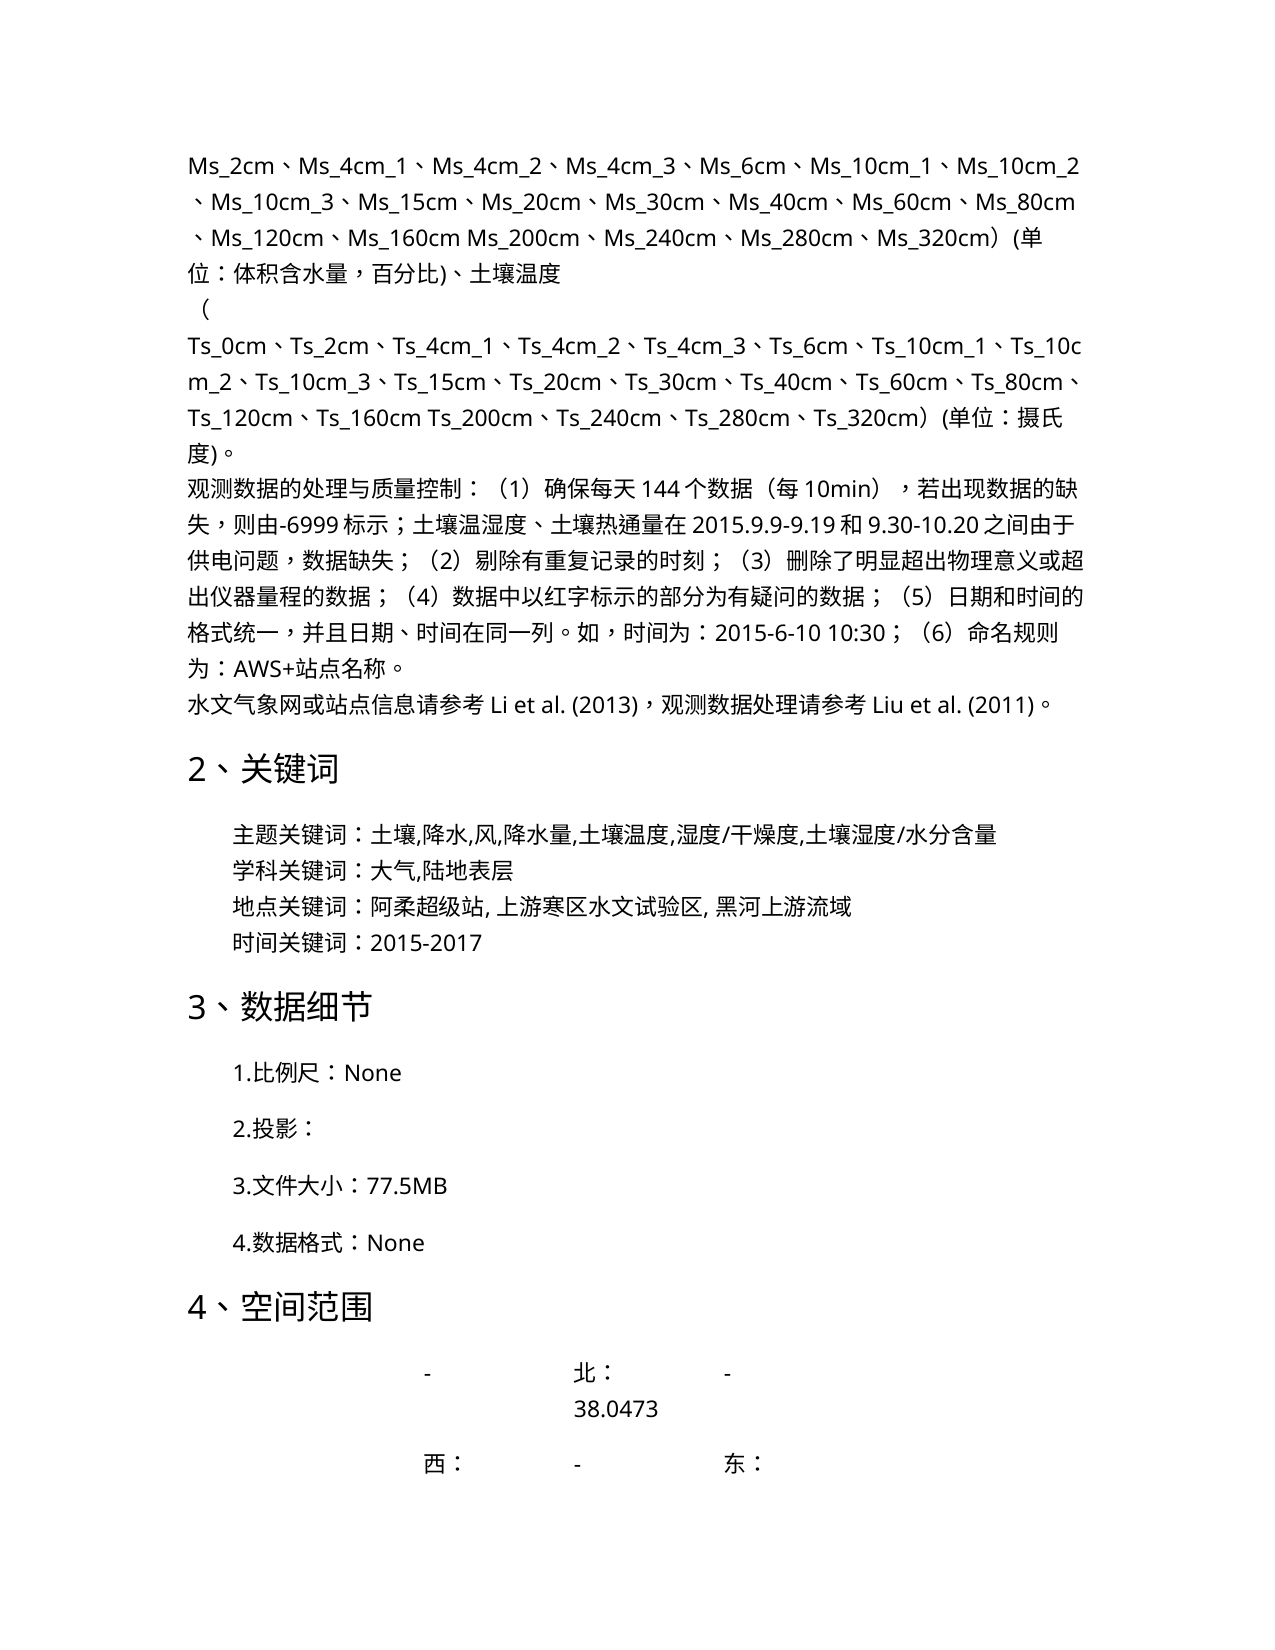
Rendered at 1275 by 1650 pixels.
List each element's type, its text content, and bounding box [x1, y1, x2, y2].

table_cell 东：100.4643 [713, 1449, 862, 1480]
table_header - [713, 1357, 862, 1448]
text 2、关键词 [187, 746, 1087, 791]
table_header - [413, 1357, 562, 1448]
table_header 北：38.0473 [563, 1357, 712, 1448]
table_cell - [563, 1449, 712, 1480]
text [187, 150, 1087, 720]
text 1.比例尺：None [232, 1056, 1087, 1088]
text 2.投影： [232, 1113, 1087, 1144]
text 主题关键词：土壤,降水,风,降水量,土壤温度,湿度/干燥度,土壤湿度/水分含量 学科关键词：大气,陆地表层 地点关键词：阿柔超级站, 上游寒区水文试验区, 黑河上游流域 时间关键词：2015-2017 [232, 819, 1087, 958]
text 4.数据格式：None [232, 1227, 1087, 1258]
table_cell 西：100.4643 [413, 1449, 562, 1480]
text 4、空间范围 [187, 1283, 1087, 1329]
text 3.文件大小：77.5MB [232, 1170, 1087, 1201]
text 3、数据细节 [187, 983, 1087, 1029]
